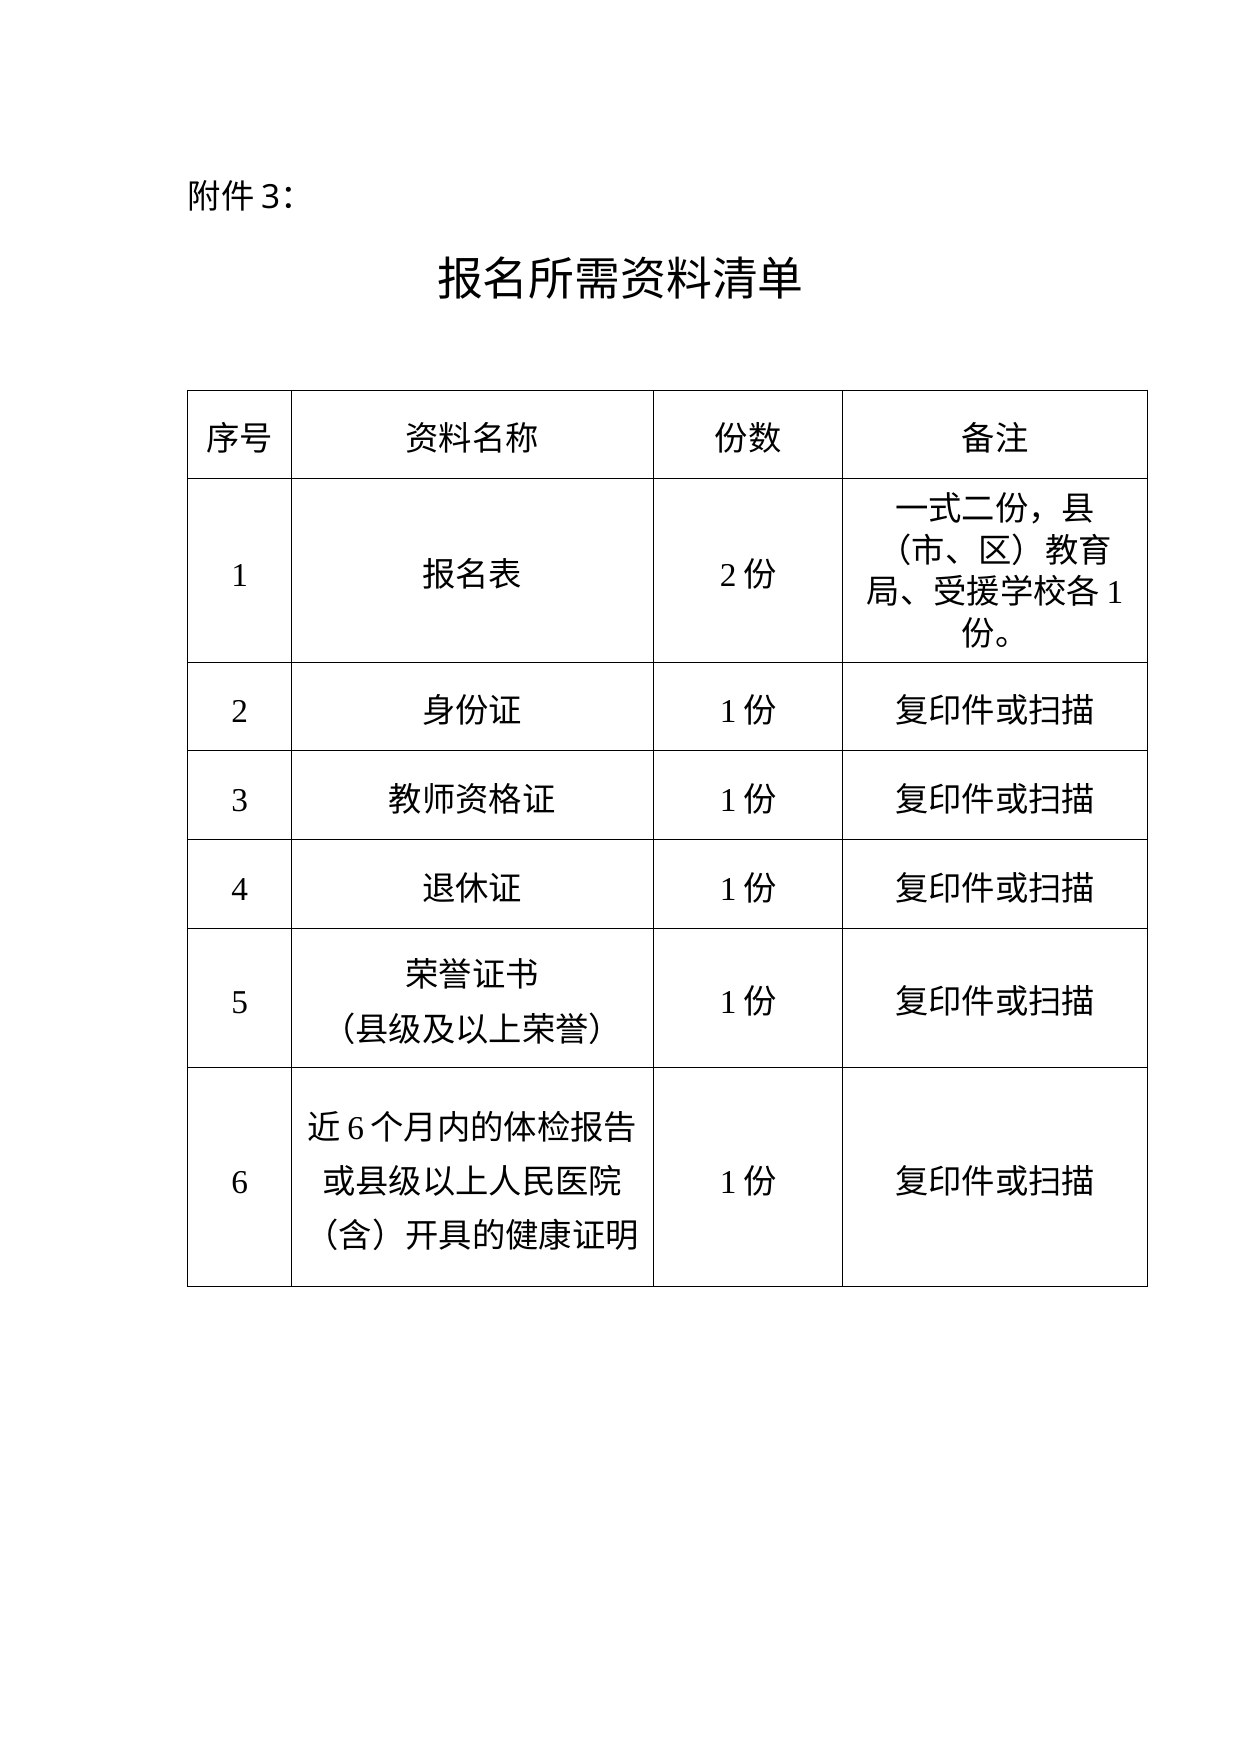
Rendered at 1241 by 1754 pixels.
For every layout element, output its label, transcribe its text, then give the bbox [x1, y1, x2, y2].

table_cell 2 [188, 663, 291, 750]
table_cell 1份 [654, 840, 842, 927]
table_cell 荣誉证书 （县级及以上荣誉） [292, 929, 653, 1067]
table_header 份数 [654, 391, 842, 478]
table_cell 一式二份，县（市、区）教育局、受援学校各1份。 [843, 479, 1147, 662]
table_cell 2份 [654, 479, 842, 662]
table_cell 报名表 [292, 479, 653, 662]
table_cell 复印件或扫描 [843, 1068, 1147, 1286]
table_cell 5 [188, 929, 291, 1067]
table_cell 复印件或扫描 [843, 663, 1147, 750]
table_cell 3 [188, 751, 291, 839]
table_header 序号 [188, 391, 291, 478]
table_cell 6 [188, 1068, 291, 1286]
table_cell 身份证 [292, 663, 653, 750]
table_cell 1份 [654, 1068, 842, 1286]
table_cell 4 [188, 840, 291, 927]
text 报名所需资料清单 [187, 227, 1053, 324]
table_cell 复印件或扫描 [843, 840, 1147, 927]
table_header 备注 [843, 391, 1147, 478]
table_cell 1份 [654, 929, 842, 1067]
table_cell 近6个月内的体检报告或县级以上人民医院（含）开具的健康证明 [292, 1068, 653, 1286]
table_cell 1份 [654, 751, 842, 839]
table_cell 复印件或扫描 [843, 751, 1147, 839]
text 附件3： [187, 162, 1053, 227]
table_header 资料名称 [292, 391, 653, 478]
table_cell 教师资格证 [292, 751, 653, 839]
table_cell 1 [188, 479, 291, 662]
table_cell 复印件或扫描 [843, 929, 1147, 1067]
table_cell 退休证 [292, 840, 653, 927]
table_cell 1份 [654, 663, 842, 750]
